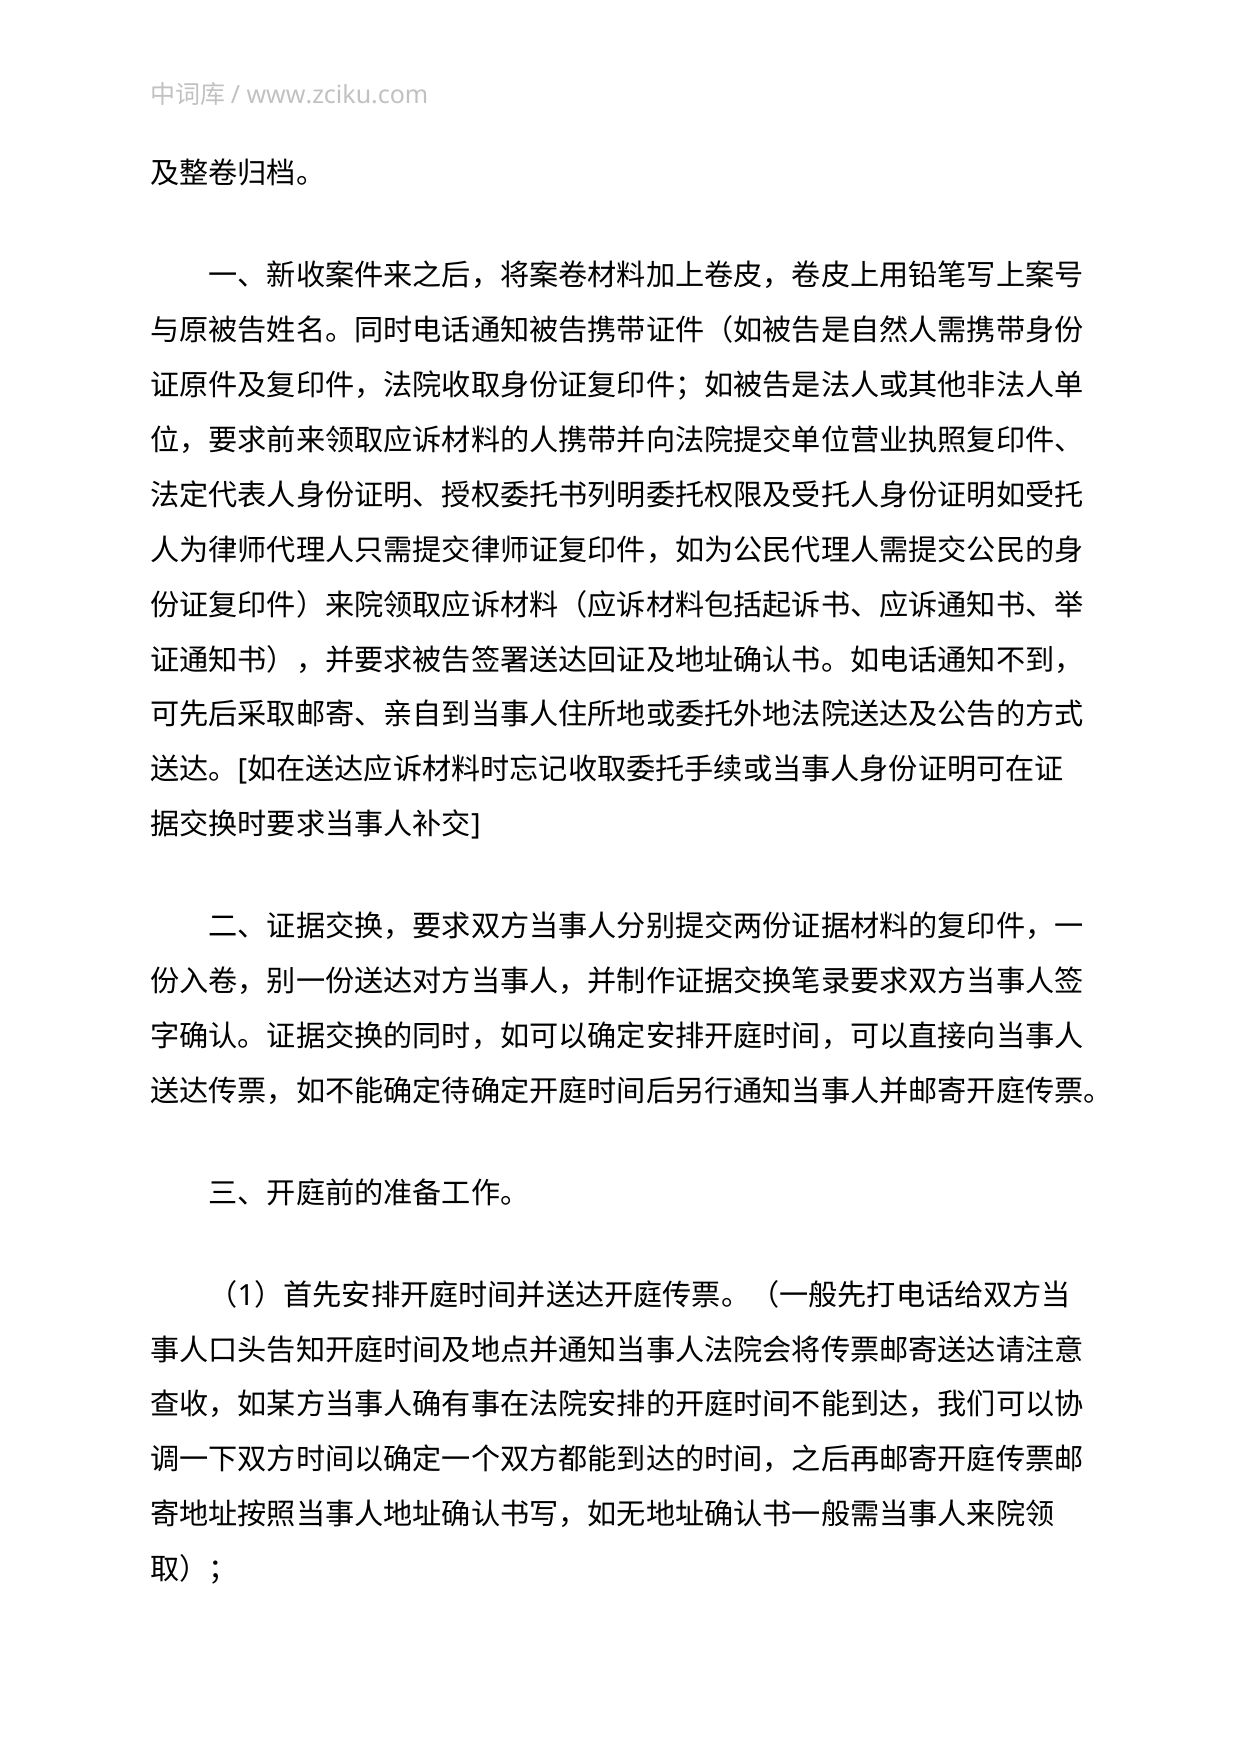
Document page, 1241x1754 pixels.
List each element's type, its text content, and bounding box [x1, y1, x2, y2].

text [150, 150, 1090, 192]
text 一、新收案件来之后，将案卷材料加上卷皮，卷皮上用铅笔写上案号与原被告姓名。同时电话通知被告携带证件（如被告是自然人需携带身份证原件及复印件，法院收取身份证复印件；如被告是法人或其他非法人单位，要求前来领取应诉材料的人携带并向法院提交单位营业执照复印件、法定代表人身份证明、授权委托书列明委托权限及受托人身份证明如受托人为律师代理人只需提交律师证复印件，如为公民代理人需提交公民的身份证复印件）来院领取应诉材料（应诉材料包括起诉书、应诉通知书、举证通知书），并要求被告签署送达回证及地址确认书。如电话通知不到，可先后采取邮寄、亲自到当事人住所地或委托外地法院送达及公告的方式送达。[如在送达应诉材料时忘记收取委托手续或当事人身份证明可在证据交换时要求当事人补交] [150, 252, 1090, 843]
text 二、证据交换，要求双方当事人分别提交两份证据材料的复印件，一份入卷，别一份送达对方当事人，并制作证据交换笔录要求双方当事人签字确认。证据交换的同时，如可以确定安排开庭时间，可以直接向当事人送达传票，如不能确定待确定开庭时间后另行通知当事人并邮寄开庭传票。 [150, 903, 1090, 1110]
text （1）首先安排开庭时间并送达开庭传票。（一般先打电话给双方当事人口头告知开庭时间及地点并通知当事人法院会将传票邮寄送达请注意查收，如某方当事人确有事在法院安排的开庭时间不能到达，我们可以协调一下双方时间以确定一个双方都能到达的时间，之后再邮寄开庭传票邮寄地址按照当事人地址确认书写，如无地址确认书一般需当事人来院领取）； [150, 1271, 1090, 1588]
text 三、开庭前的准备工作。 [150, 1169, 1090, 1212]
